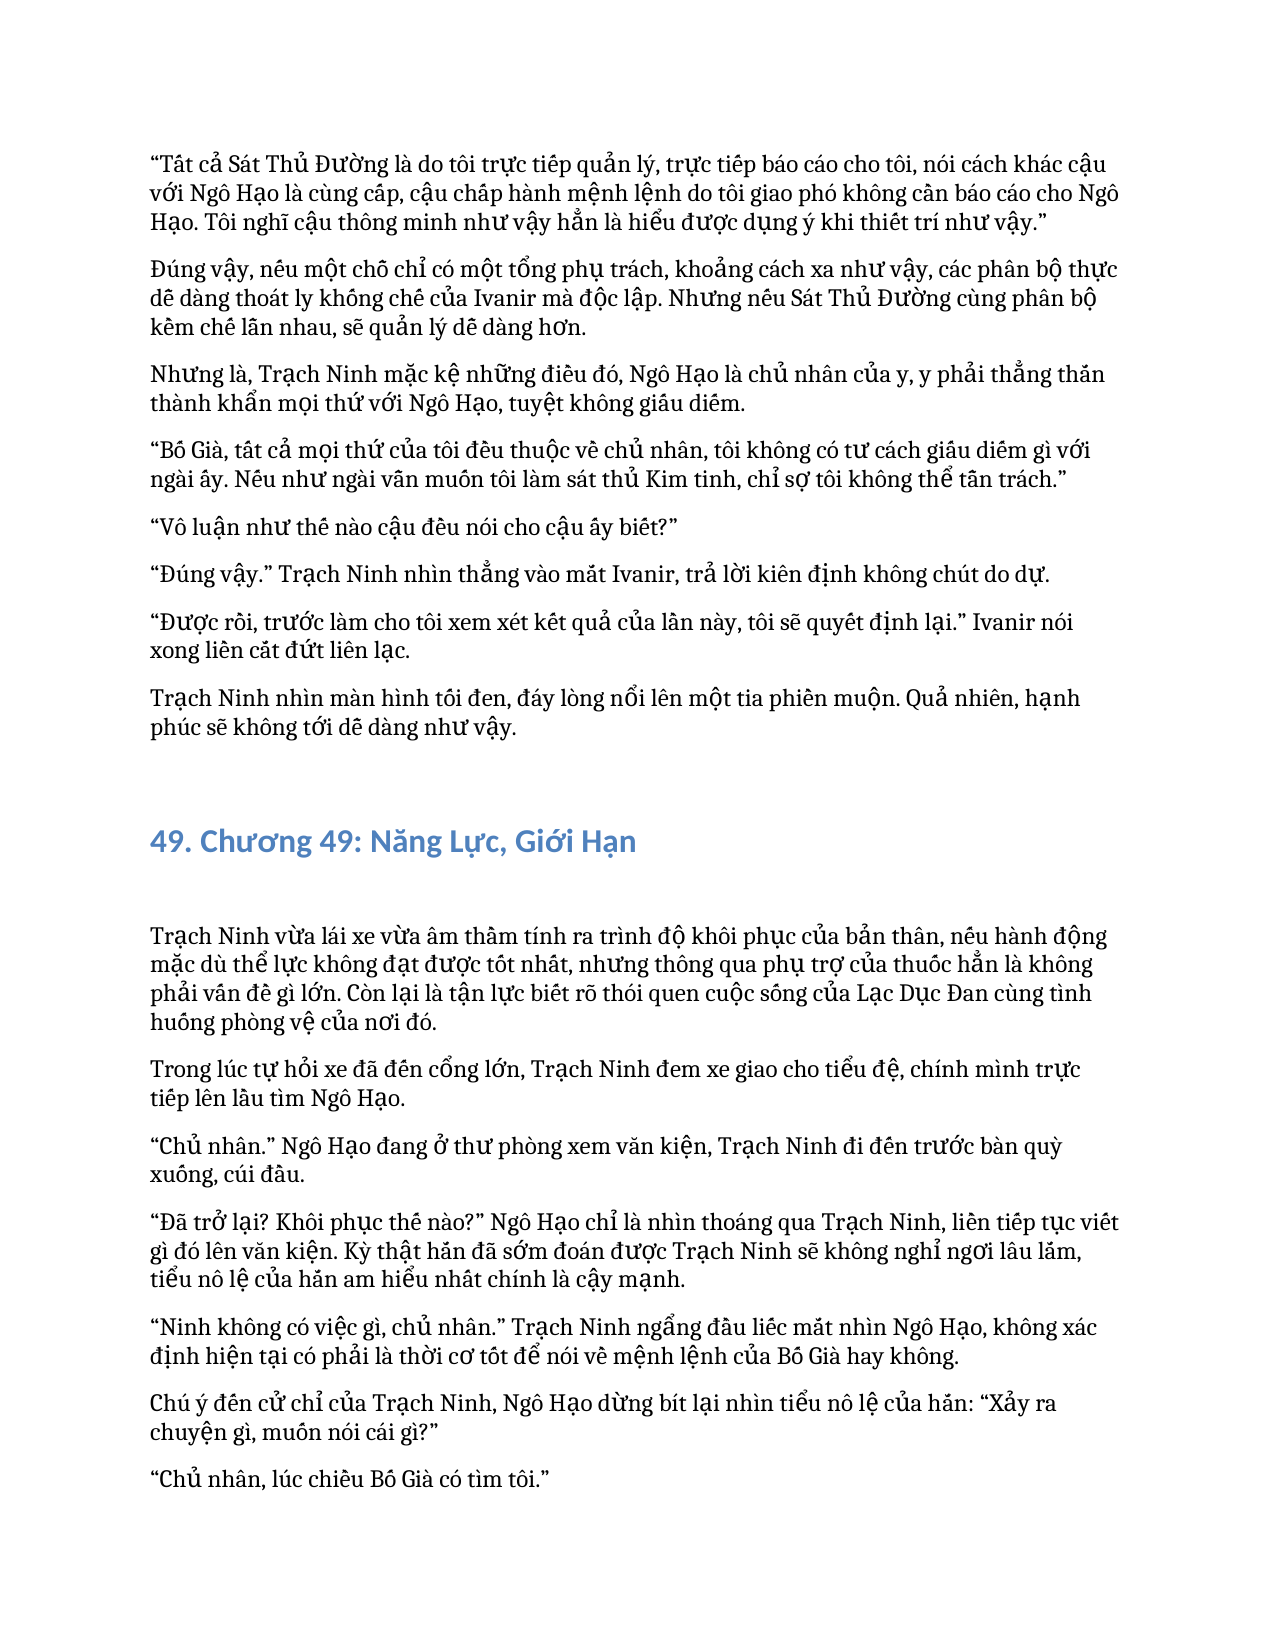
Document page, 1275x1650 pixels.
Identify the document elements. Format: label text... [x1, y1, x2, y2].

text Trạch Ninh vừa lái xe vừa âm thầm tính ra trình độ khôi phục của bản thân, nếu hành động mặc dù thể lực không đạt được tốt nhất, nhưng thông qua phụ trợ của thuốc hẳn là không phải vấn đề gì lớn. Còn lại là tận lực biết rõ thói quen cuộc sống của Lạc Dục Đan cùng tình huống phòng vệ của nơi đó. [150, 864, 1125, 1037]
text “Bố Già, tất cả mọi thứ của tôi đều thuộc về chủ nhân, tôi không có tư cách giấu diếm gì với ngài ấy. Nếu như ngài vẫn muốn tôi làm sát thủ Kim tinh, chỉ sợ tôi không thể tẫn trách.” [150, 436, 1125, 494]
text “Chủ nhân, lúc chiều Bố Già có tìm tôi.” [150, 1465, 1125, 1494]
text Trạch Ninh nhìn màn hình tối đen, đáy lòng nổi lên một tia phiền muộn. Quả nhiên, hạnh phúc sẽ không tới dễ dàng như vậy. [150, 684, 1125, 799]
text Chú ý đến cử chỉ của Trạch Ninh, Ngô Hạo dừng bít lại nhìn tiểu nô lệ của hắn: “Xảy ra chuyện gì, muốn nói cái gì?” [150, 1389, 1125, 1447]
text “Đã trở lại? Khôi phục thế nào?” Ngô Hạo chỉ là nhìn thoáng qua Trạch Ninh, liền tiếp tục viết gì đó lên văn kiện. Kỳ thật hắn đã sớm đoán được Trạch Ninh sẽ không nghỉ ngơi lâu lắm, tiểu nô lệ của hắn am hiểu nhất chính là cậy mạnh. [150, 1208, 1125, 1294]
text “Được rồi, trước làm cho tôi xem xét kết quả của lần này, tôi sẽ quyết định lại.” Ivanir nói xong liền cắt đứt liên lạc. [150, 607, 1125, 665]
text Trong lúc tự hỏi xe đã đến cổng lớn, Trạch Ninh đem xe giao cho tiểu đệ, chính mình trực tiếp lên lầu tìm Ngô Hạo. [150, 1055, 1125, 1113]
text “Đúng vậy.” Trạch Ninh nhìn thẳng vào mắt Ivanir, trả lời kiên định không chút do dự. [150, 560, 1125, 589]
text Đúng vậy, nếu một chỗ chỉ có một tổng phụ trách, khoảng cách xa như vậy, các phân bộ thực dễ dàng thoát ly khống chế của Ivanir mà độc lập. Nhưng nếu Sát Thủ Đường cùng phân bộ kềm chế lẫn nhau, sẽ quản lý dễ dàng hơn. [150, 255, 1125, 341]
text “Tất cả Sát Thủ Đường là do tôi trực tiếp quản lý, trực tiếp báo cáo cho tôi, nói cách khác cậu với Ngô Hạo là cùng cấp, cậu chấp hành mệnh lệnh do tôi giao phó không cần báo cáo cho Ngô Hạo. Tôi nghĩ cậu thông minh như vậy hẳn là hiểu được dụng ý khi thiết trí như vậy.” [150, 150, 1125, 236]
text “Ninh không có việc gì, chủ nhân.” Trạch Ninh ngẩng đầu liếc mắt nhìn Ngô Hạo, không xác định hiện tại có phải là thời cơ tốt để nói về mệnh lệnh của Bố Già hay không. [150, 1313, 1125, 1370]
text “Vô luận như thế nào cậu đều nói cho cậu ấy biết?” [150, 512, 1125, 541]
subtitle 49. Chương 49: Năng Lực, Giới Hạn [150, 819, 1125, 860]
text “Chủ nhân.” Ngô Hạo đang ở thư phòng xem văn kiện, Trạch Ninh đi đến trước bàn quỳ xuống, cúi đầu. [150, 1132, 1125, 1189]
text Nhưng là, Trạch Ninh mặc kệ những điều đó, Ngô Hạo là chủ nhân của y, y phải thẳng thắn thành khẩn mọi thứ với Ngô Hạo, tuyệt không giấu diếm. [150, 360, 1125, 417]
